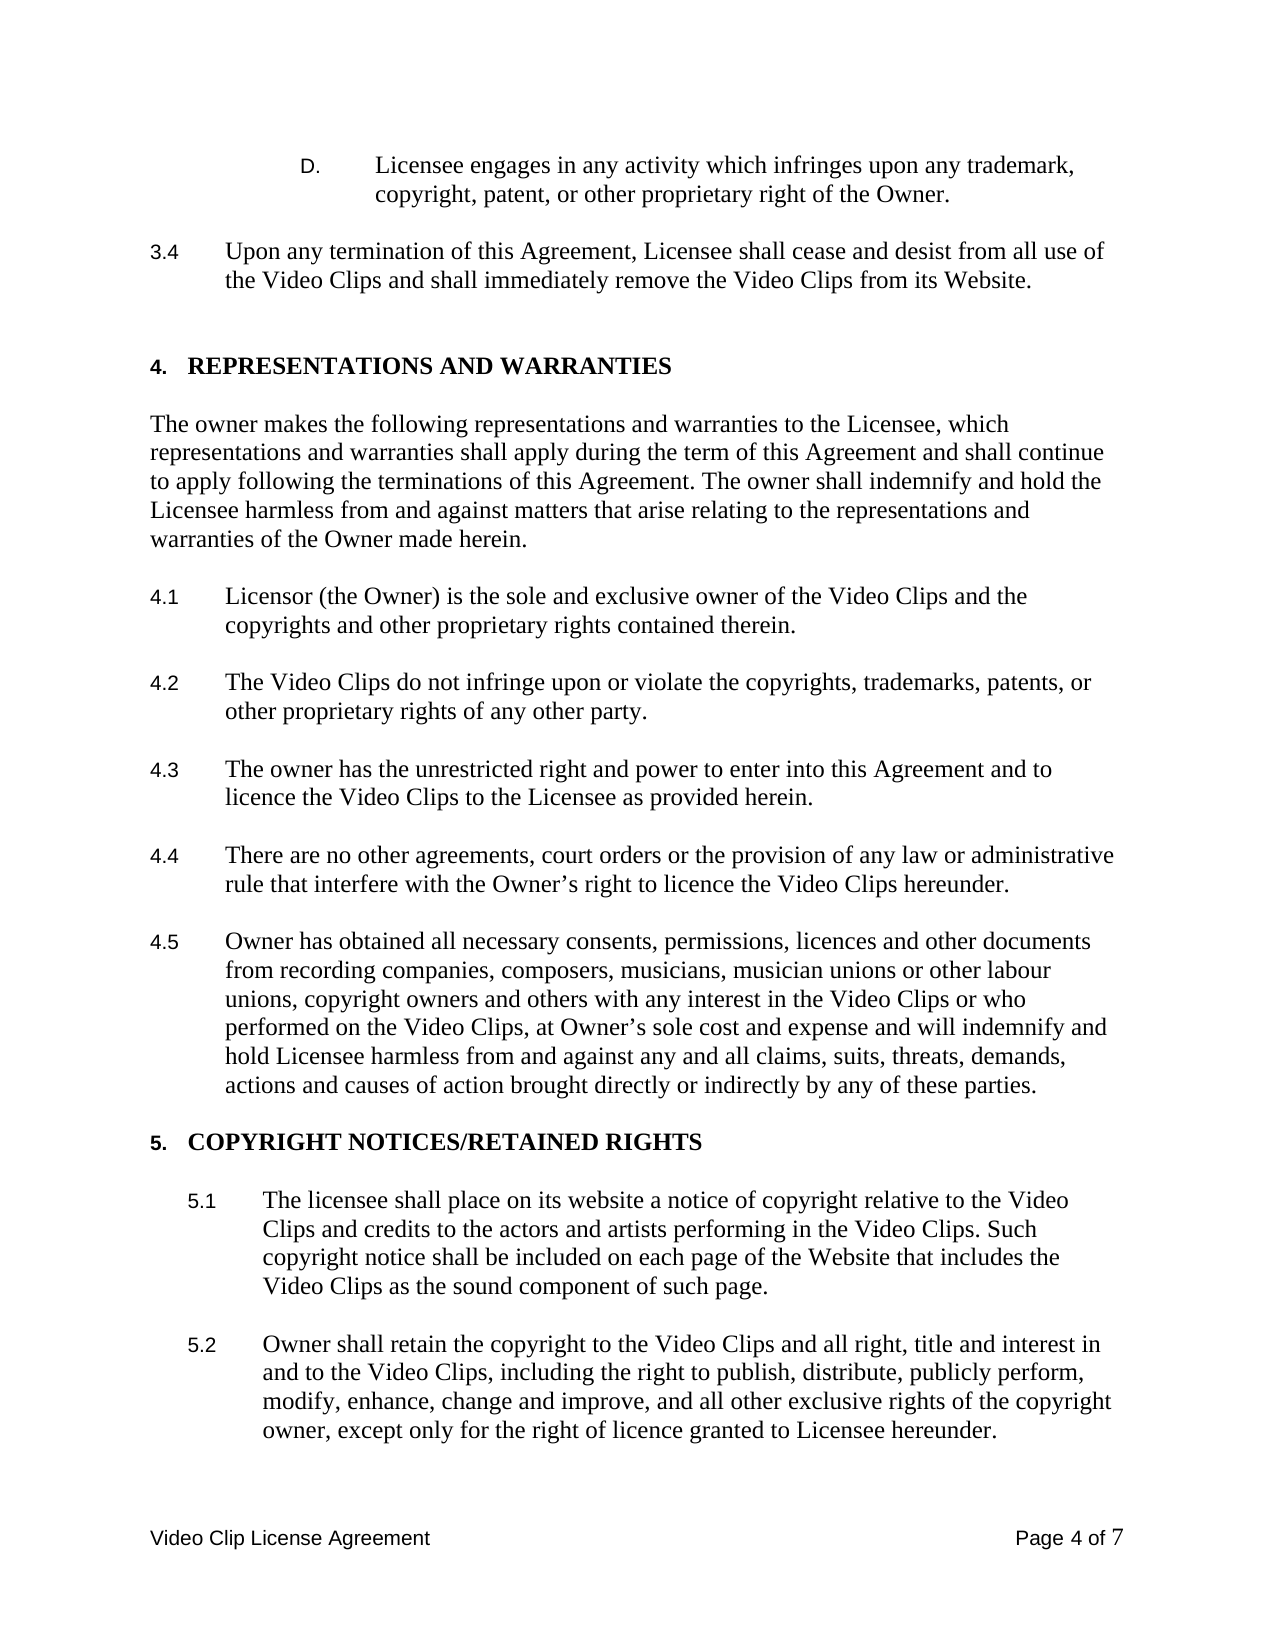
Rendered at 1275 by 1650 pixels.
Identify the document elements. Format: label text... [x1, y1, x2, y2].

list Licensor (the Owner) is the sole and exclusive owner of the Video Clips and the copyrights and other proprietary rights contained therein. [150, 581, 1125, 639]
list The Video Clips do not infringe upon or violate the copyrights, trademarks, patents, or other proprietary rights of any other party. [150, 667, 1125, 725]
list Upon any termination of this Agreement, Licensee shall cease and desist from all use of the Video Clips and shall immediately remove the Video Clips from its Website. [150, 236, 1125, 294]
list There are no other agreements, court orders or the provision of any law or administrative rule that interfere with the Owner’s right to licence the Video Clips hereunder. [150, 840, 1125, 897]
text The owner makes the following representations and warranties to the Licensee, which representations and warranties shall apply during the term of this Agreement and shall continue to apply following the terminations of this Agreement. The owner shall indemnify and hold the Licensee harmless from and against matters that arise relating to the representations and warranties of the Owner made herein. [150, 409, 1125, 552]
list Licensee engages in any activity which infringes upon any trademark, copyright, patent, or other proprietary right of the Owner. [300, 150, 1125, 207]
list Owner has obtained all necessary consents, permissions, licences and other documents from recording companies, composers, musicians, musician unions or other labour unions, copyright owners and others with any interest in the Video Clips or who performed on the Video Clips, at Owner’s sole cost and expense and will indemnify and hold Licensee harmless from and against any and all claims, suits, threats, demands, actions and causes of action brought directly or indirectly by any of these parties. [150, 926, 1125, 1099]
list The owner has the unrestricted right and power to enter into this Agreement and to licence the Video Clips to the Licensee as provided herein. [150, 754, 1125, 811]
list Owner shall retain the copyright to the Video Clips and all right, title and interest in and to the Video Clips, including the right to publish, distribute, publicly perform, modify, enhance, change and improve, and all other exclusive rights of the copyright owner, except only for the right of licence granted to Licensee hereunder. [187, 1329, 1125, 1444]
list REPRESENTATIONS AND WARRANTIES [150, 351, 1125, 380]
list The licensee shall place on its website a notice of copyright relative to the Video Clips and credits to the actors and artists performing in the Video Clips. Such copyright notice shall be included on each page of the Website that includes the Video Clips as the sound component of such page. [187, 1185, 1125, 1300]
list COPYRIGHT NOTICES/RETAINED RIGHTS [150, 1127, 1125, 1156]
